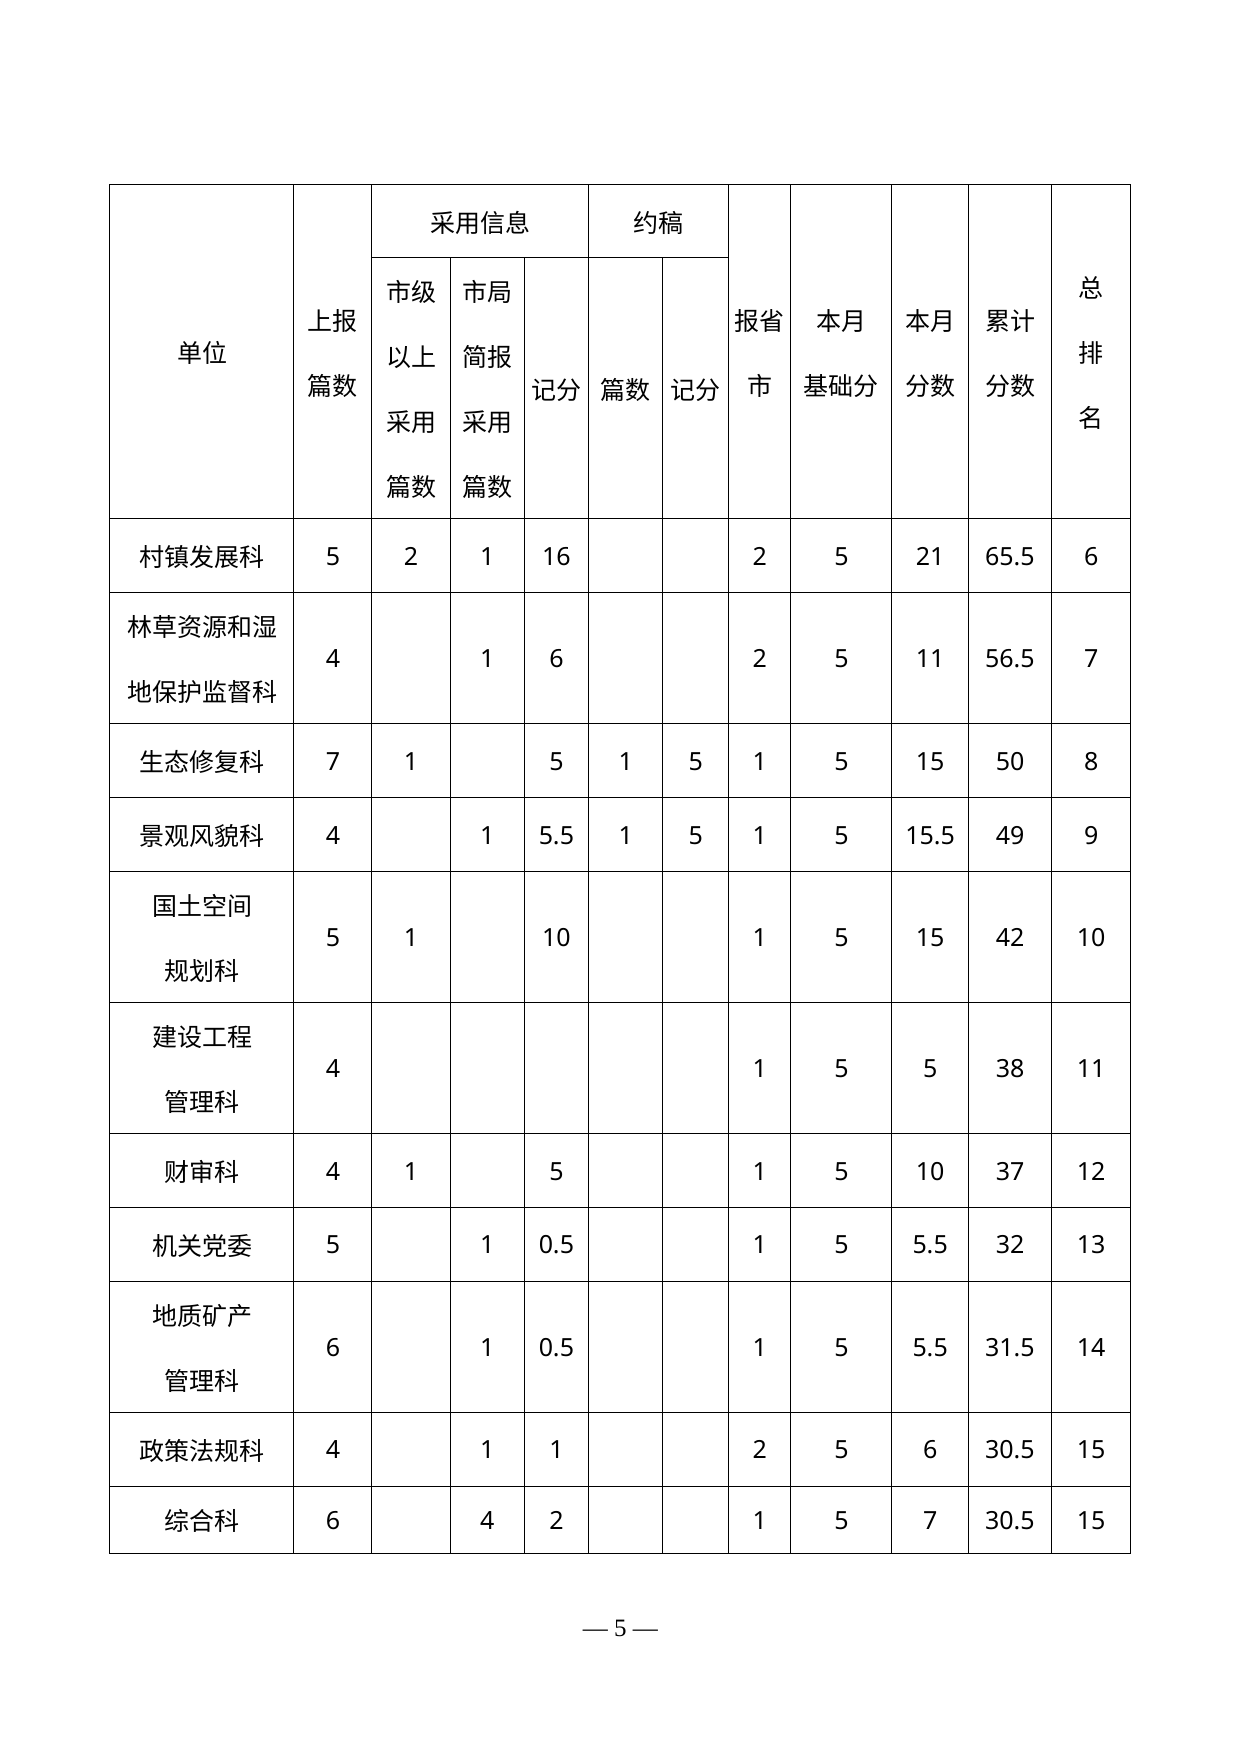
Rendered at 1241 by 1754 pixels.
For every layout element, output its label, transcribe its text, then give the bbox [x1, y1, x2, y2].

table_cell 5 [791, 1413, 891, 1486]
table_cell 1 [451, 1413, 524, 1486]
table_cell [525, 1003, 588, 1133]
table_cell 5 [294, 1208, 371, 1281]
table_cell [663, 1208, 728, 1281]
table_header 上报篇数 [294, 185, 371, 518]
table_cell 财审科 [110, 1134, 293, 1207]
table_cell 5 [791, 872, 891, 1002]
table_cell 景观风貌科 [110, 798, 293, 871]
table_cell 6 [892, 1413, 968, 1486]
table_cell 记分 [663, 258, 728, 518]
table_cell 记分 [525, 258, 588, 518]
table_cell 4 [294, 1134, 371, 1207]
table_cell 1 [729, 1208, 790, 1281]
table_cell 30.5 [969, 1413, 1051, 1486]
table_cell 5 [791, 1487, 891, 1553]
table_cell 5 [663, 798, 728, 871]
table_header 本月 分数 [892, 185, 968, 518]
table_cell 1 [525, 1413, 588, 1486]
table_cell 49 [969, 798, 1051, 871]
table_cell [372, 798, 450, 871]
table_cell 综合科 [110, 1487, 293, 1553]
table_cell 56.5 [969, 593, 1051, 723]
table_cell 5 [791, 798, 891, 871]
table_cell [589, 1413, 662, 1486]
table_cell 13 [1052, 1208, 1130, 1281]
table_cell 机关党委 [110, 1208, 293, 1281]
table_cell 5 [791, 1134, 891, 1207]
table_cell 5 [663, 724, 728, 797]
table_cell 林草资源和湿地保护监督科 [110, 593, 293, 723]
table_cell 16 [525, 519, 588, 592]
table_cell 9 [1052, 798, 1130, 871]
table_cell 11 [1052, 1003, 1130, 1133]
table_cell [663, 1134, 728, 1207]
table_cell 7 [1052, 593, 1130, 723]
table_cell [589, 1003, 662, 1133]
table_header 报省市 [729, 185, 790, 518]
table_cell 5 [791, 1208, 891, 1281]
table_cell 30.5 [969, 1487, 1051, 1553]
table_cell 14 [1052, 1282, 1130, 1412]
table_cell 1 [451, 519, 524, 592]
table_cell 地质矿产 管理科 [110, 1282, 293, 1412]
table_cell 4 [294, 1413, 371, 1486]
table_cell [663, 519, 728, 592]
table_cell 5.5 [892, 1208, 968, 1281]
table_cell 篇数 [589, 258, 662, 518]
table_cell 1 [451, 798, 524, 871]
table_cell 15 [1052, 1487, 1130, 1553]
table_cell 5 [294, 872, 371, 1002]
table_cell 市局简报采用篇数 [451, 258, 524, 518]
table_cell 6 [294, 1282, 371, 1412]
table_cell [451, 1003, 524, 1133]
table_cell [372, 1413, 450, 1486]
table_cell [451, 872, 524, 1002]
table_cell [589, 1208, 662, 1281]
table_cell [372, 1003, 450, 1133]
table_cell 1 [451, 1282, 524, 1412]
table_header 本月 基础分 [791, 185, 891, 518]
table_cell 村镇发展科 [110, 519, 293, 592]
table_cell 1 [372, 1134, 450, 1207]
table_cell 1 [451, 1208, 524, 1281]
table_cell 6 [1052, 519, 1130, 592]
table_cell 15 [1052, 1413, 1130, 1486]
table_cell 31.5 [969, 1282, 1051, 1412]
table_cell 1 [729, 872, 790, 1002]
table_cell 5.5 [525, 798, 588, 871]
table_cell 50 [969, 724, 1051, 797]
table_cell 1 [729, 1134, 790, 1207]
table_cell 1 [451, 593, 524, 723]
table_cell [451, 1134, 524, 1207]
table_header 累计 分数 [969, 185, 1051, 518]
table_cell 1 [729, 798, 790, 871]
table_cell 1 [589, 798, 662, 871]
table_cell 1 [372, 724, 450, 797]
table_cell 42 [969, 872, 1051, 1002]
table_cell 5 [791, 1003, 891, 1133]
table_cell 5.5 [892, 1282, 968, 1412]
table_cell 38 [969, 1003, 1051, 1133]
table_cell [663, 1487, 728, 1553]
table_cell [372, 1487, 450, 1553]
table_cell 11 [892, 593, 968, 723]
table_cell [589, 1487, 662, 1553]
table_cell [589, 593, 662, 723]
table_cell [372, 1282, 450, 1412]
table_cell 2 [372, 519, 450, 592]
table_cell 5 [791, 593, 891, 723]
table_cell 5 [791, 519, 891, 592]
table_cell [372, 1208, 450, 1281]
table_cell 37 [969, 1134, 1051, 1207]
table_cell [589, 519, 662, 592]
table_cell 0.5 [525, 1282, 588, 1412]
table_cell 15 [892, 724, 968, 797]
table_cell 5 [525, 1134, 588, 1207]
table_cell 10 [892, 1134, 968, 1207]
table_header 单位 [110, 185, 293, 518]
table_cell [663, 1003, 728, 1133]
table_cell 4 [294, 593, 371, 723]
table_cell [663, 593, 728, 723]
table_cell 1 [729, 1282, 790, 1412]
table_cell 2 [729, 1413, 790, 1486]
table_cell [589, 872, 662, 1002]
table_cell 4 [294, 798, 371, 871]
table_cell [589, 1282, 662, 1412]
table_cell 市级以上采用篇数 [372, 258, 450, 518]
table_cell 65.5 [969, 519, 1051, 592]
table_cell 15.5 [892, 798, 968, 871]
table_cell 10 [1052, 872, 1130, 1002]
table_cell 1 [729, 1487, 790, 1553]
table_header 总 排 名 [1052, 185, 1130, 518]
table_cell 12 [1052, 1134, 1130, 1207]
table_cell 8 [1052, 724, 1130, 797]
table_cell [663, 1282, 728, 1412]
table_cell 5 [892, 1003, 968, 1133]
table_cell 2 [525, 1487, 588, 1553]
table_cell 6 [525, 593, 588, 723]
table_cell 1 [372, 872, 450, 1002]
table_cell 生态修复科 [110, 724, 293, 797]
table_cell 5 [525, 724, 588, 797]
table_cell 6 [294, 1487, 371, 1553]
table_cell 5 [791, 724, 891, 797]
table_header 约稿 [589, 185, 728, 257]
table_cell 7 [294, 724, 371, 797]
table_cell 4 [451, 1487, 524, 1553]
table_cell 1 [589, 724, 662, 797]
table_cell [451, 724, 524, 797]
table_cell 国土空间 规划科 [110, 872, 293, 1002]
table_header 采用信息 [372, 185, 588, 257]
table_cell 10 [525, 872, 588, 1002]
table_cell 32 [969, 1208, 1051, 1281]
table_cell [663, 872, 728, 1002]
table_cell 15 [892, 872, 968, 1002]
table_cell [372, 593, 450, 723]
table_cell 2 [729, 593, 790, 723]
table_cell [589, 1134, 662, 1207]
table_cell 建设工程 管理科 [110, 1003, 293, 1133]
table_cell 2 [729, 519, 790, 592]
table_cell 5 [294, 519, 371, 592]
table_cell [663, 1413, 728, 1486]
table_cell 21 [892, 519, 968, 592]
table_cell 政策法规科 [110, 1413, 293, 1486]
table_cell 4 [294, 1003, 371, 1133]
table_cell 0.5 [525, 1208, 588, 1281]
table_cell 5 [791, 1282, 891, 1412]
table_cell 7 [892, 1487, 968, 1553]
table_cell 1 [729, 724, 790, 797]
table_cell 1 [729, 1003, 790, 1133]
